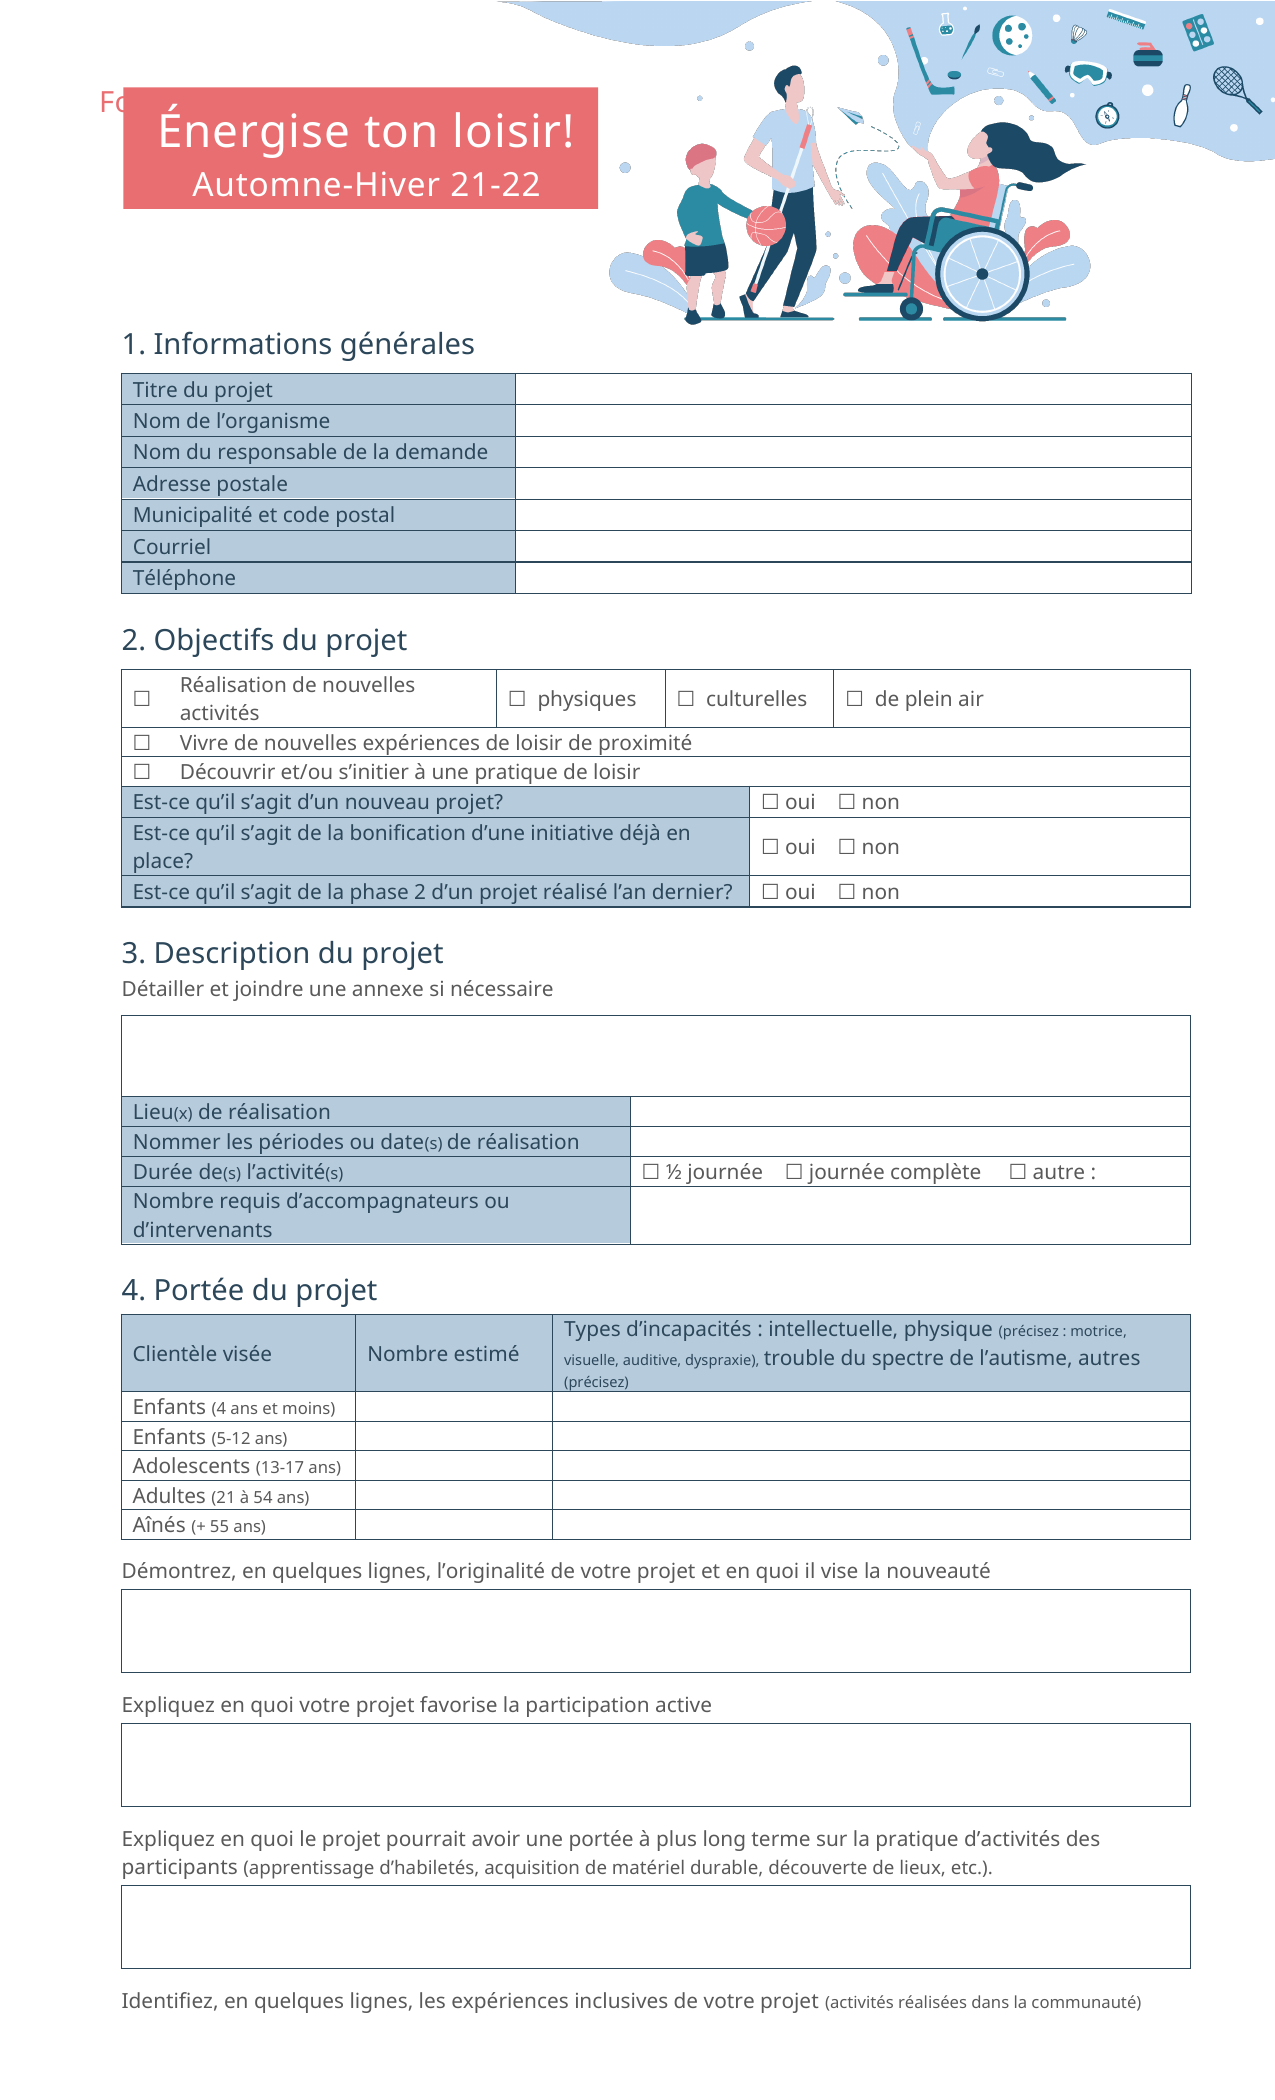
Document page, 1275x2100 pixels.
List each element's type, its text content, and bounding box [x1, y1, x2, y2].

table_cell Lieu(x) de réalisation [122, 1097, 630, 1126]
text Expliquez en quoi le projet pourrait avoir une portée à plus long terme sur la pratique d’activités des participants (apprentissage d’habiletés, acquisition de matériel durable, découverte de lieux, etc.). [121, 1824, 1191, 1881]
table_cell Nom du responsable de la demande [122, 437, 515, 467]
table_cell oui non [750, 787, 1190, 817]
table_cell [631, 1127, 1190, 1156]
text Détailler et joindre une annexe si nécessaire [121, 974, 1166, 1003]
table_cell [516, 563, 1191, 593]
table_cell [516, 405, 1191, 436]
table_cell oui non [750, 818, 1190, 875]
table_cell [356, 1422, 552, 1450]
table_cell Vivre de nouvelles expériences de loisir de proximité [168, 728, 1190, 756]
text 3. Description du projet [121, 932, 1155, 972]
table_cell [631, 1097, 1190, 1126]
table_cell Enfants (4 ans et moins) [122, 1392, 355, 1421]
table_cell ½ journée journée complète autre : [631, 1157, 1190, 1186]
text Identifiez, en quelques lignes, les expériences inclusives de votre projet (activités réalisées dans la communauté) [84, 1986, 1191, 2014]
table_cell [356, 1510, 552, 1539]
table_cell Enfants (5-12 ans) [122, 1422, 355, 1450]
text Démontrez, en quelques lignes, l’originalité de votre projet et en quoi il vise la nouveauté [84, 1556, 1191, 1585]
table_cell [356, 1451, 552, 1480]
table_cell Téléphone [122, 563, 515, 593]
text Expliquez en quoi votre projet favorise la participation active [84, 1690, 1191, 1718]
table_cell [516, 531, 1191, 561]
table_cell [516, 468, 1191, 498]
table_header [122, 670, 168, 727]
table_cell [553, 1510, 1190, 1539]
table_header [516, 374, 1191, 404]
table_cell [516, 500, 1191, 530]
table_header Nombre estimé [356, 1315, 552, 1391]
table_header [122, 1590, 1190, 1672]
table_header [122, 1016, 1190, 1096]
text 2. Objectifs du projet [84, 619, 1191, 659]
table_cell Est-ce qu’il s’agit d’un nouveau projet? [122, 787, 749, 817]
table_cell Municipalité et code postal [122, 500, 515, 530]
table_header physiques [497, 670, 665, 727]
table_cell Courriel [122, 531, 515, 561]
table_cell Est-ce qu’il s’agit de la bonification d’une initiative déjà en place? [122, 818, 749, 875]
text 4. Portée du projet [121, 1269, 1155, 1309]
table_cell Aînés (+ 55 ans) [122, 1510, 355, 1539]
table_cell [122, 757, 168, 786]
table_cell [553, 1422, 1190, 1450]
table_cell [553, 1481, 1190, 1509]
text 1. Informations générales [84, 323, 1191, 363]
table_cell [553, 1392, 1190, 1421]
table_cell Adresse postale [122, 468, 515, 498]
table_cell Adultes (21 à 54 ans) [122, 1481, 355, 1509]
table_cell [122, 728, 168, 756]
table_cell [516, 437, 1191, 467]
table_cell [356, 1392, 552, 1421]
table_cell Durée de(s) l’activité(s) [122, 1157, 630, 1186]
table_cell Nombre requis d’accompagnateurs ou d’intervenants [122, 1187, 630, 1243]
table_header Types d’incapacités : intellectuelle, physique (précisez : motrice, visuelle, auditive, dyspraxie), trouble du spectre de l’autisme, autres (précisez) [553, 1315, 1190, 1391]
table_header Titre du projet [122, 374, 515, 404]
table_header [122, 1886, 1190, 1968]
picture [464, 1, 1275, 358]
table_cell [356, 1481, 552, 1509]
table_cell [553, 1451, 1190, 1480]
table_header de plein air [834, 670, 1190, 727]
table_cell [631, 1187, 1190, 1243]
table_header Clientèle visée [122, 1315, 355, 1391]
table_cell Adolescents (13-17 ans) [122, 1451, 355, 1480]
table_cell Est-ce qu’il s’agit de la phase 2 d’un projet réalisé l’an dernier? [122, 876, 749, 906]
table_header [122, 1724, 1190, 1806]
table_cell Nom de l’organisme [122, 405, 515, 436]
table_header culturelles [666, 670, 833, 727]
table_cell oui non [750, 876, 1190, 906]
table_cell Nommer les périodes ou date(s) de réalisation [122, 1127, 630, 1156]
table_header Réalisation de nouvelles activités [168, 670, 496, 727]
table_cell Découvrir et/ou s’initier à une pratique de loisir [168, 757, 1190, 786]
